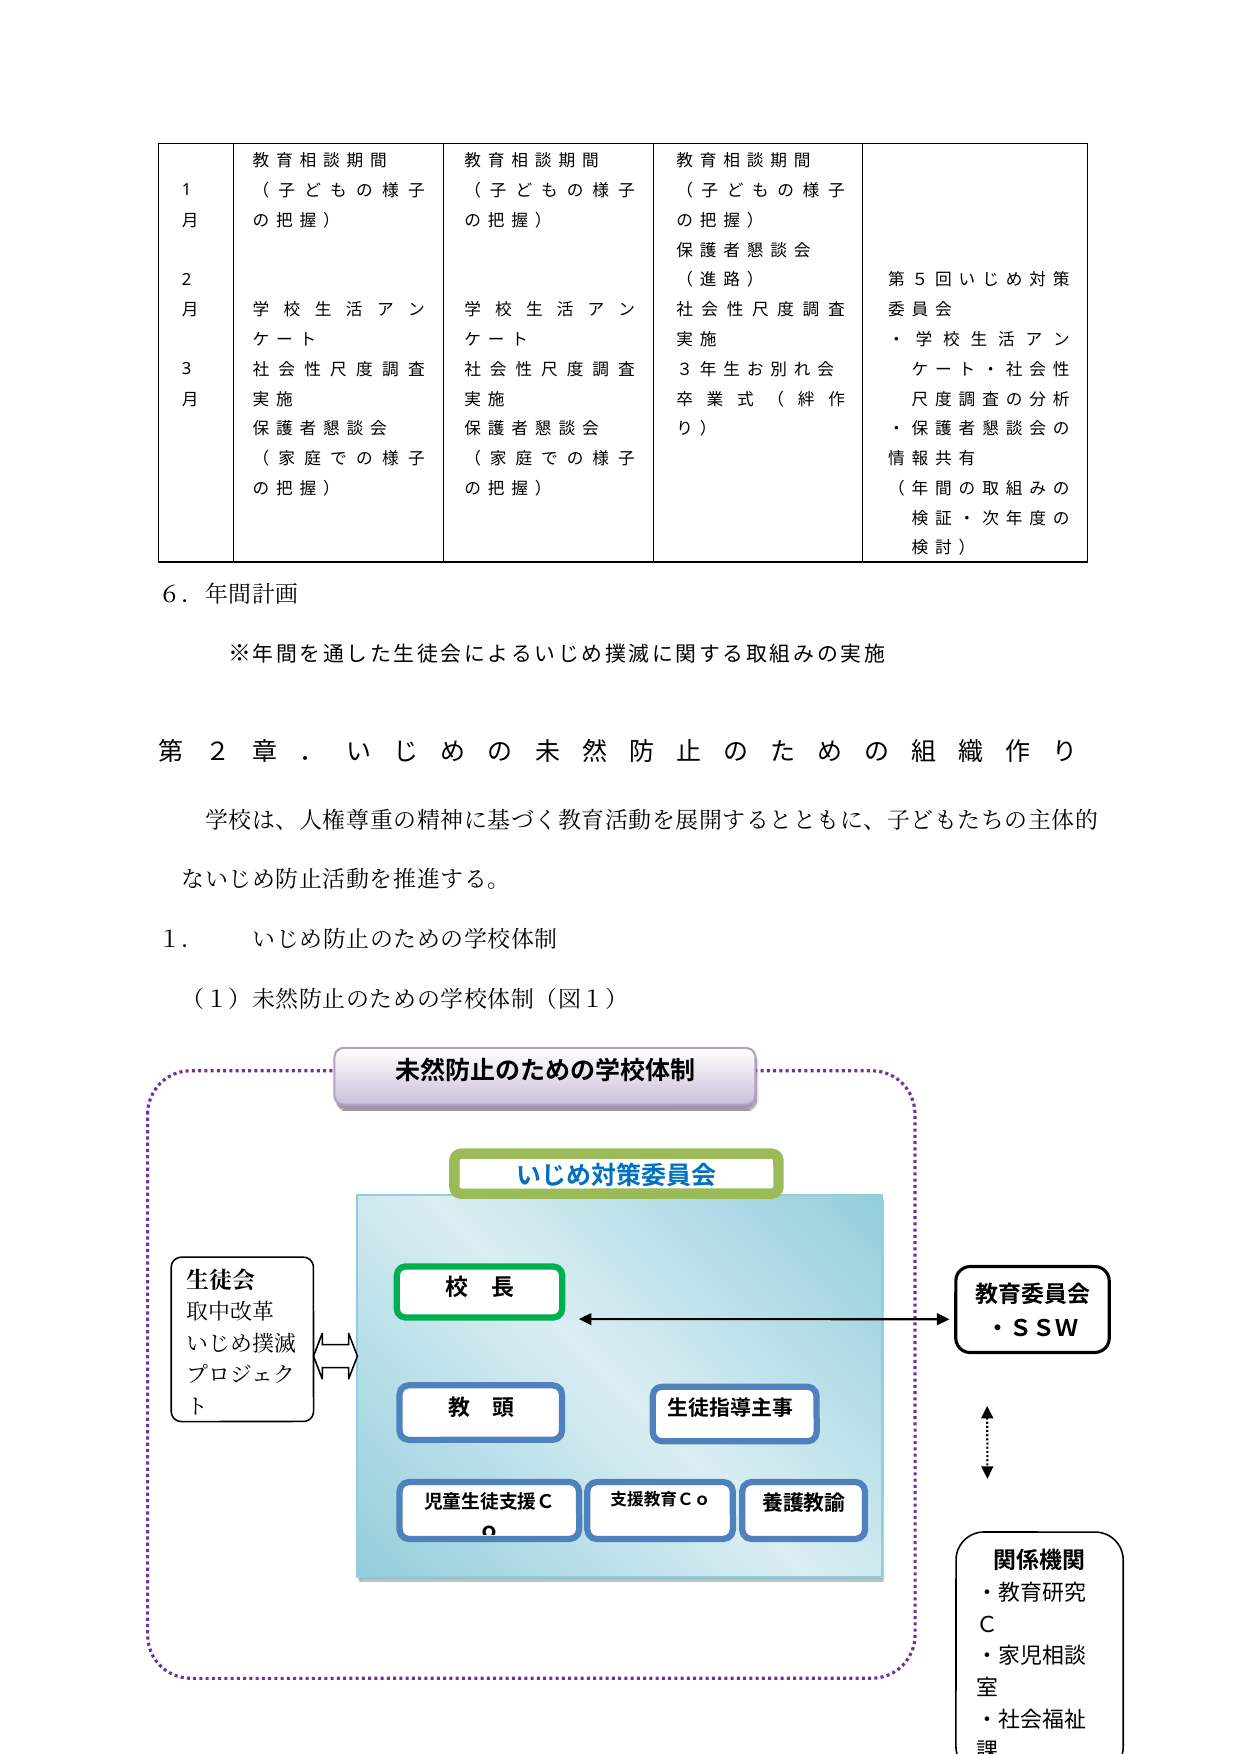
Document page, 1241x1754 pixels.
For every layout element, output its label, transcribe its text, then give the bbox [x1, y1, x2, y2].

text 学校は、人権尊重の精神に基づく教育活動を展開するとともに、子どもたちの主体的ないじめ防止活動を推進する。 [178, 788, 1100, 908]
table_cell 教育相談期間 （子どもの様子の把握） 保護者懇談会 （進路） 社会性尺度調査実施 ３年生お別れ会 卒業式（絆作り） [654, 144, 862, 561]
text 第２章．いじめの未然防止のための組織作り [158, 720, 1100, 779]
text ６．年間計画 [158, 562, 1100, 622]
table_cell 教育相談期間 （子どもの様子の把握） 学校生活アンケート 社会性尺度調査実施 保護者懇談会 （家庭での様子の把握） [444, 144, 653, 561]
text （１）未然防止のための学校体制（図１） [158, 967, 1100, 1027]
table_cell 第５回いじめ対策委員会 ・学校生活アンケート・社会性尺度調査の分析 ・保護者懇談会の情報共有 （年間の取組みの検証・次年度の検討） [863, 144, 1087, 561]
table_cell 1月 2月 3月 [159, 144, 233, 561]
list いじめ防止のための学校体制 [158, 908, 1100, 967]
table_cell 教育相談期間 （子どもの様子の把握） 学校生活アンケート 社会性尺度調査実施 保護者懇談会 （家庭での様子の把握） [234, 144, 443, 561]
text ※年間を通した生徒会によるいじめ撲滅に関する取組みの実施 [158, 622, 1100, 682]
